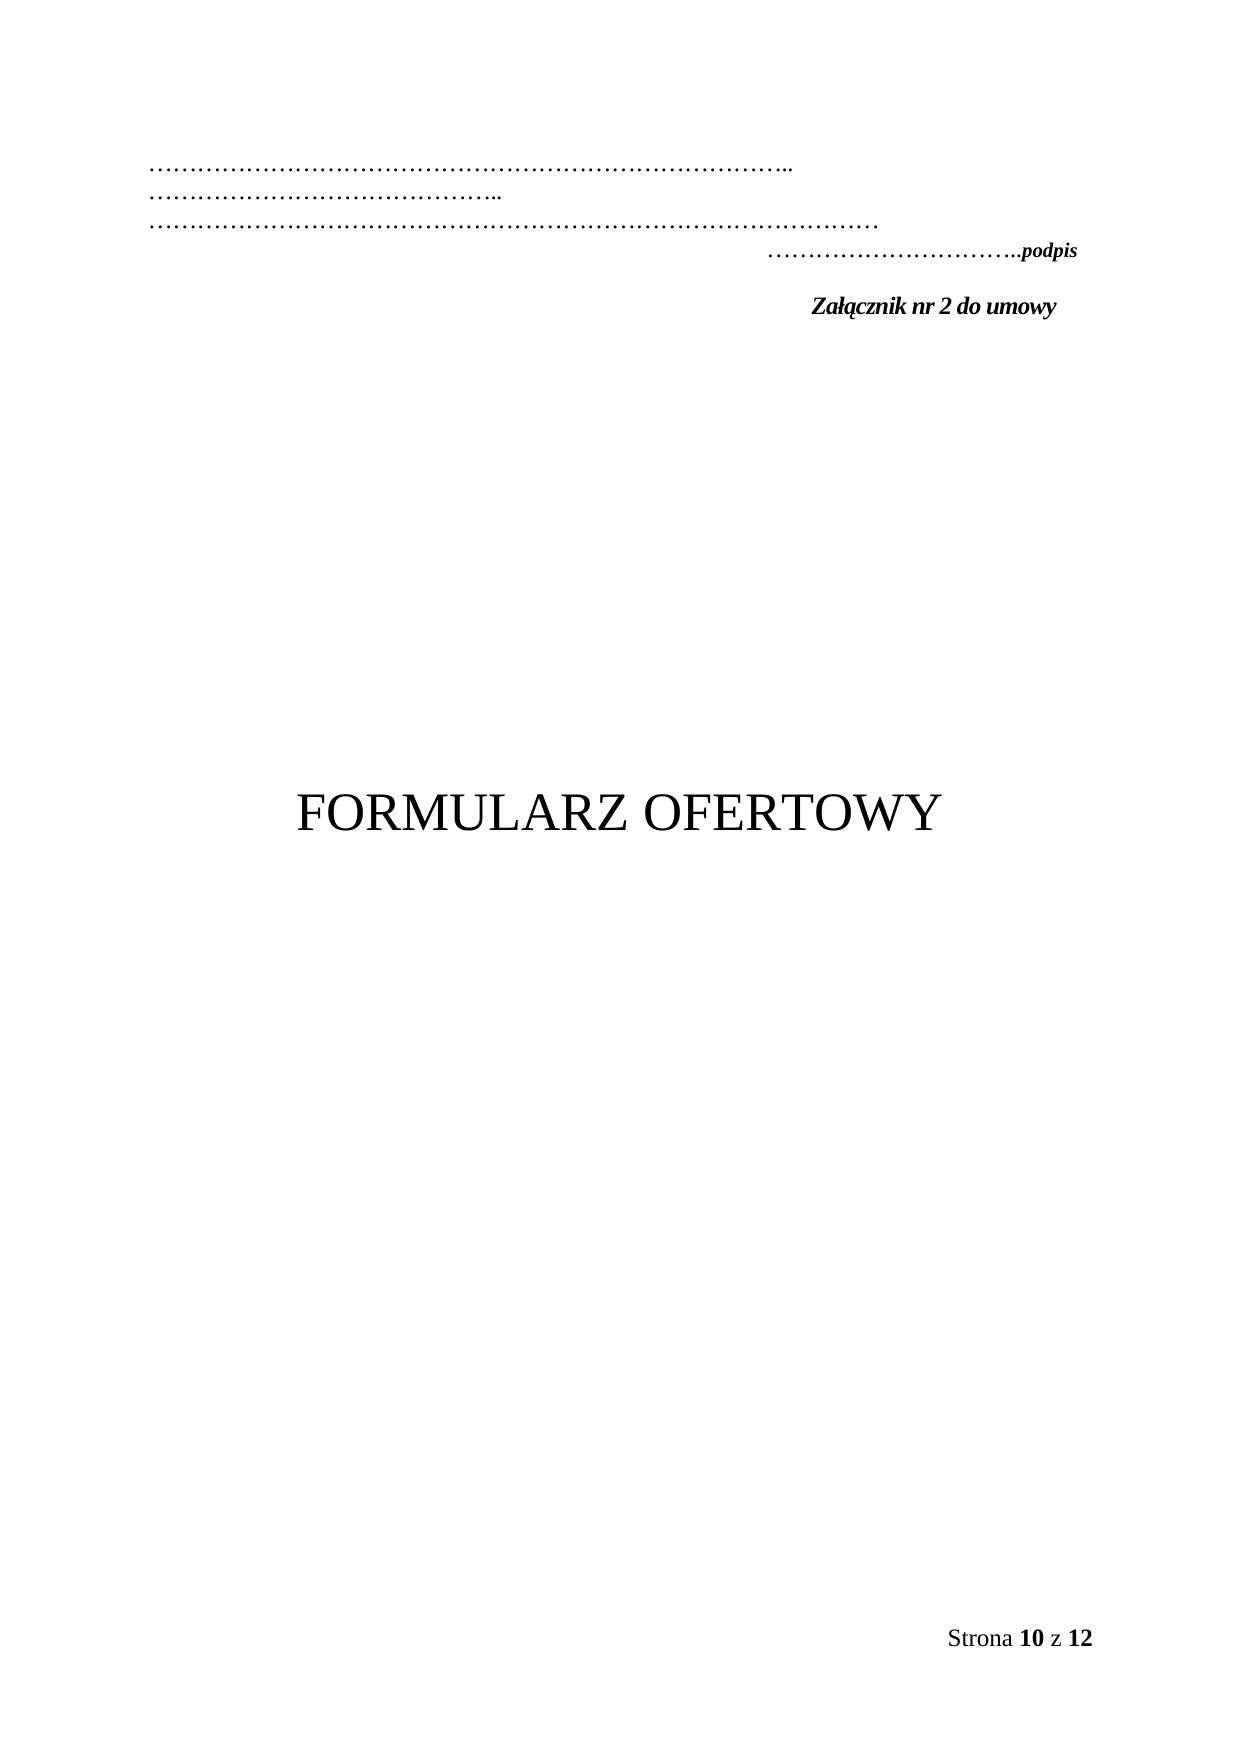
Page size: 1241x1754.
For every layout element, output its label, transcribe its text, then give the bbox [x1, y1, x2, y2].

text Załącznik nr 2 do umowy [738, 291, 1093, 320]
text ……………………………………………………………………..……………………………………..……………………………………………………………………………… [148, 148, 1093, 234]
text FORMULARZ OFERTOWY [148, 780, 1093, 842]
text …………………………..podpis [753, 234, 1093, 263]
